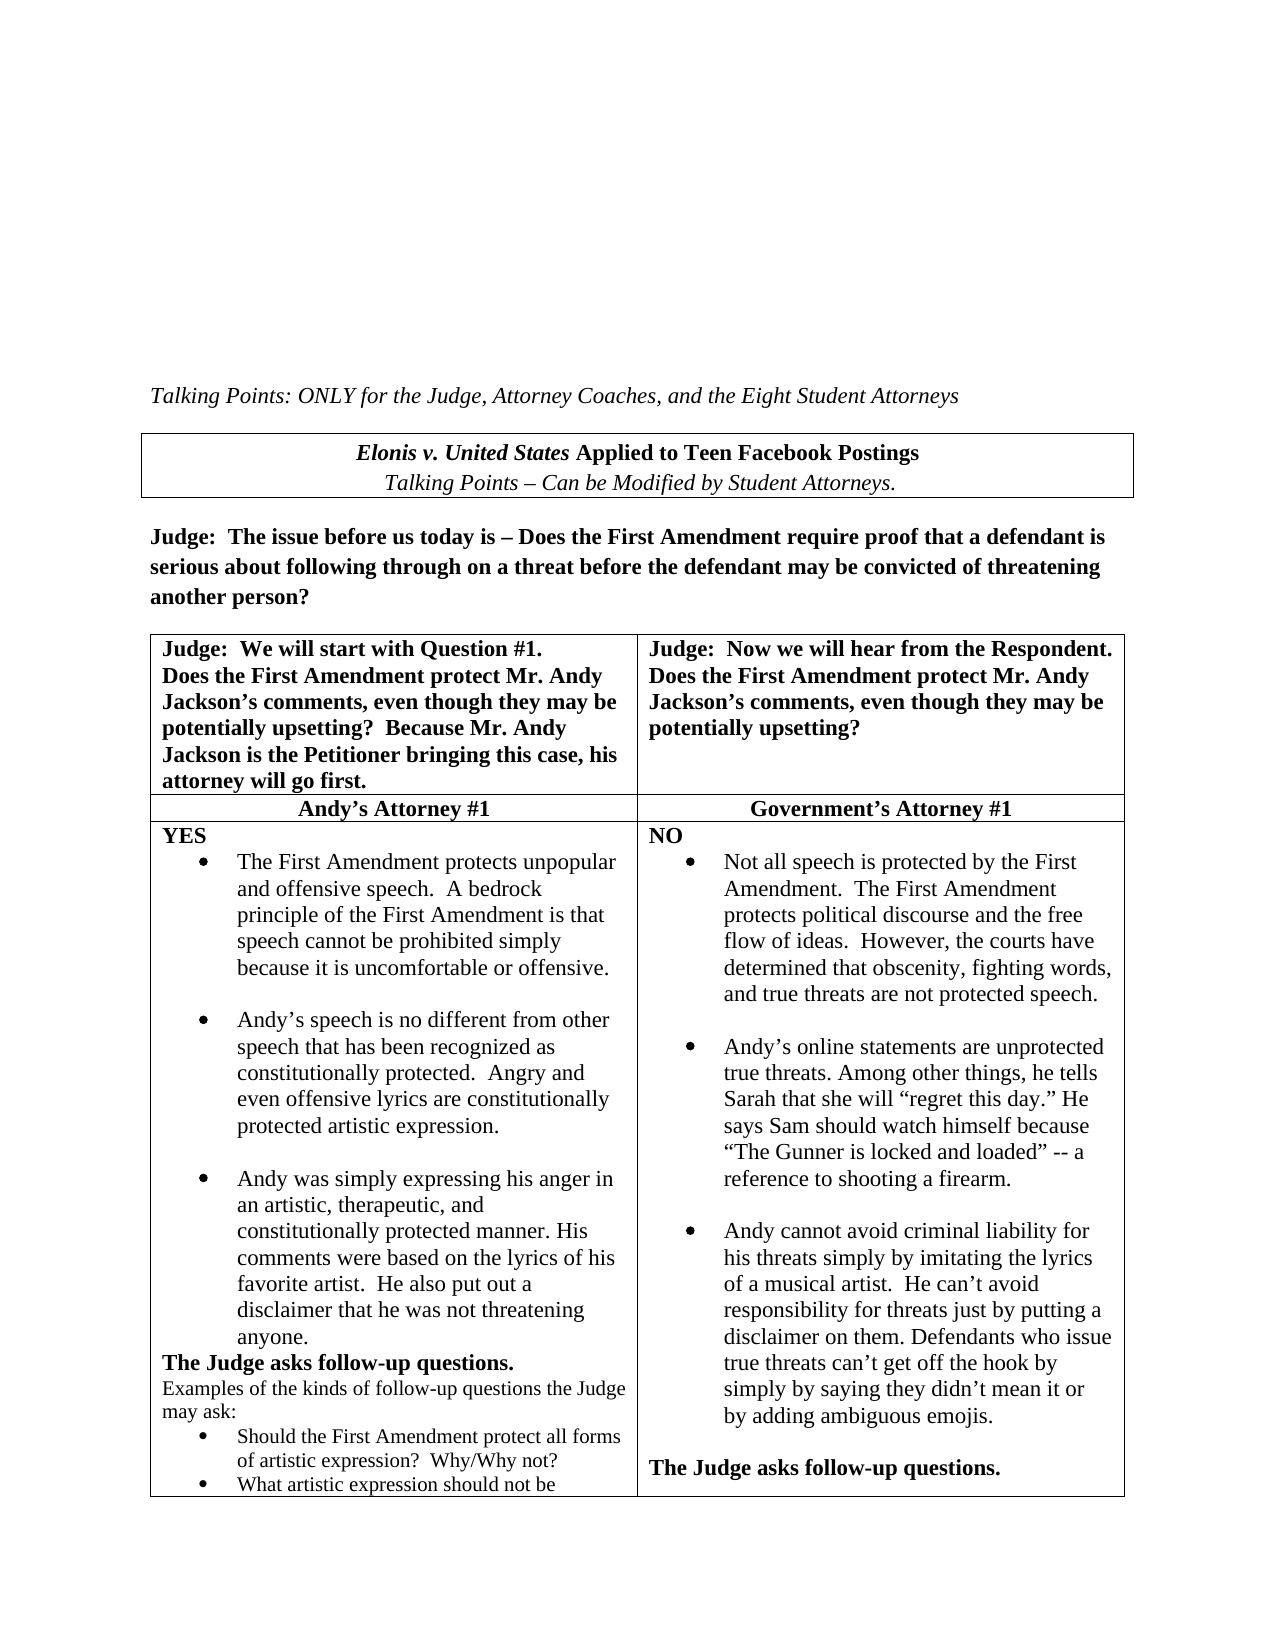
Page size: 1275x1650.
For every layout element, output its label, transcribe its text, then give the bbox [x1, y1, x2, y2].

text Judge: The issue before us today is – Does the First Amendment require proof that a defendant is serious about following through on a threat before the defendant may be convicted of threatening another person? [150, 523, 1125, 610]
text Talking Points: ONLY for the Judge, Attorney Coaches, and the Eight Student Attorneys [150, 382, 1125, 409]
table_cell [638, 822, 1124, 1496]
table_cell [151, 822, 637, 1496]
table_cell Andy’s Attorney #1 [151, 795, 637, 821]
table_header Judge: Now we will hear from the Respondent. Does the First Amendment protect Mr. Andy Jackson’s comments, even though they may be potentially upsetting? [638, 635, 1124, 793]
text Elonis v. United States Applied to Teen Facebook Postings Talking Points – Can be Modified by Student Attorneys. [142, 434, 1133, 497]
table_header Judge: We will start with Question #1. Does the First Amendment protect Mr. Andy Jackson’s comments, even though they may be potentially upsetting? Because Mr. Andy Jackson is the Petitioner bringing this case, his attorney will go first. [151, 635, 637, 793]
table_cell Government’s Attorney #1 [638, 795, 1124, 821]
